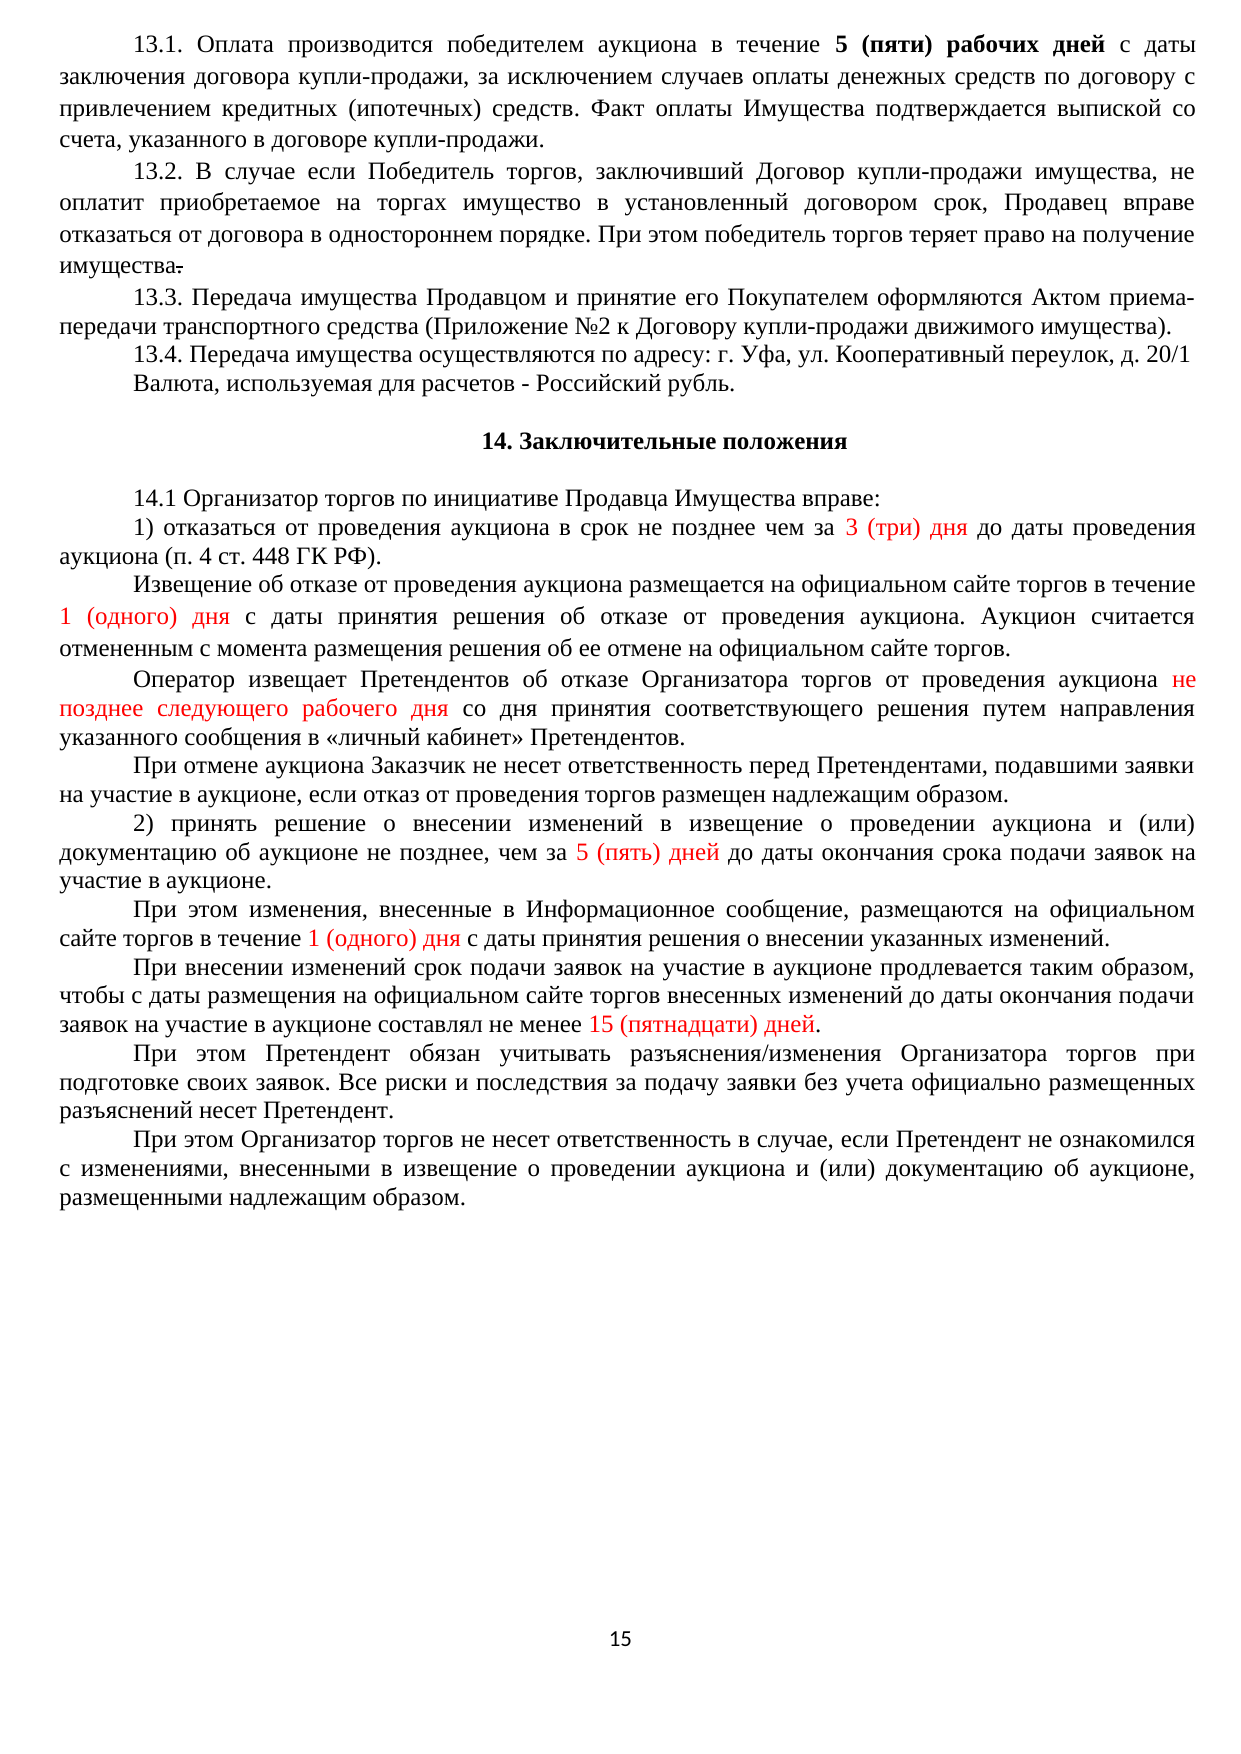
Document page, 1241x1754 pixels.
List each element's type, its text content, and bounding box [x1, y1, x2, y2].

text Оператор извещает Претендентов об отказе Организатора торгов от проведения аукциона не позднее следующего рабочего дня со дня принятия соответствующего решения путем направления указанного сообщения в «личный кабинет» Претендентов. [59, 664, 1196, 751]
text При отмене аукциона Заказчик не несет ответственность перед Претендентами, подавшими заявки на участие в аукционе, если отказ от проведения торгов размещен надлежащим образом. [59, 751, 1196, 808]
text 1) отказаться от проведения аукциона в срок не позднее чем за 3 (три) дня до даты проведения аукциона (п. 4 ст. 448 ГК РФ). [59, 512, 1196, 569]
text При этом изменения, внесенные в Информационное сообщение, размещаются на официальном сайте торгов в течение 1 (одного) дня с даты принятия решения о внесении указанных изменений. [59, 894, 1196, 952]
text Валюта, используемая для расчетов - Российский рубль. [59, 368, 1196, 397]
text 2) принять решение о внесении изменений в извещение о проведении аукциона и (или) документацию об аукционе не позднее, чем за 5 (пять) дней до даты окончания срока подачи заявок на участие в аукционе. [59, 808, 1196, 894]
text 13.3. Передача имущества Продавцом и принятие его Покупателем оформляются Актом приема-передачи транспортного средства (Приложение №2 к Договору купли-продажи движимого имущества). [59, 282, 1196, 339]
text При этом Организатор торгов не несет ответственность в случае, если Претендент не ознакомился с изменениями, внесенными в извещение о проведении аукциона и (или) документацию об аукционе, размещенными надлежащим образом. [59, 1124, 1196, 1211]
text 14. Заключительные положения [59, 426, 1196, 454]
text При этом Претендент обязан учитывать разъяснения/изменения Организатора торгов при подготовке своих заявок. Все риски и последствия за подачу заявки без учета официально размещенных разъяснений несет Претендент. [59, 1038, 1196, 1124]
text 14.1 Организатор торгов по инициативе Продавца Имущества вправе: [59, 483, 1196, 512]
text 13.4. Передача имущества осуществляются по адресу: г. Уфа, ул. Кооперативный переулок, д. 20/1 [59, 339, 1196, 368]
text Извещение об отказе от проведения аукциона размещается на официальном сайте торгов в течение 1 (одного) дня с даты принятия решения об отказе от проведения аукциона. Аукцион считается отмененным с момента размещения решения об ее отмене на официальном сайте торгов. [59, 569, 1196, 661]
text 13.2. В случае если Победитель торгов, заключивший Договор купли-продажи имущества, не оплатит приобретаемое на торгах имущество в установленный договором срок, Продавец вправе отказаться от договора в одностороннем порядке. При этом победитель торгов теряет право на получение имущества. [59, 156, 1196, 279]
text 13.1. Оплата производится победителем аукциона в течение 5 (пяти) рабочих дней с даты заключения договора купли-продажи, за исключением случаев оплаты денежных средств по договору с привлечением кредитных (ипотечных) средств. Факт оплаты Имущества подтверждается выпиской со счета, указанного в договоре купли-продажи. [59, 29, 1196, 153]
text При внесении изменений срок подачи заявок на участие в аукционе продлевается таким образом, чтобы с даты размещения на официальном сайте торгов внесенных изменений до даты окончания подачи заявок на участие в аукционе составлял не менее 15 (пятнадцати) дней. [59, 952, 1196, 1038]
